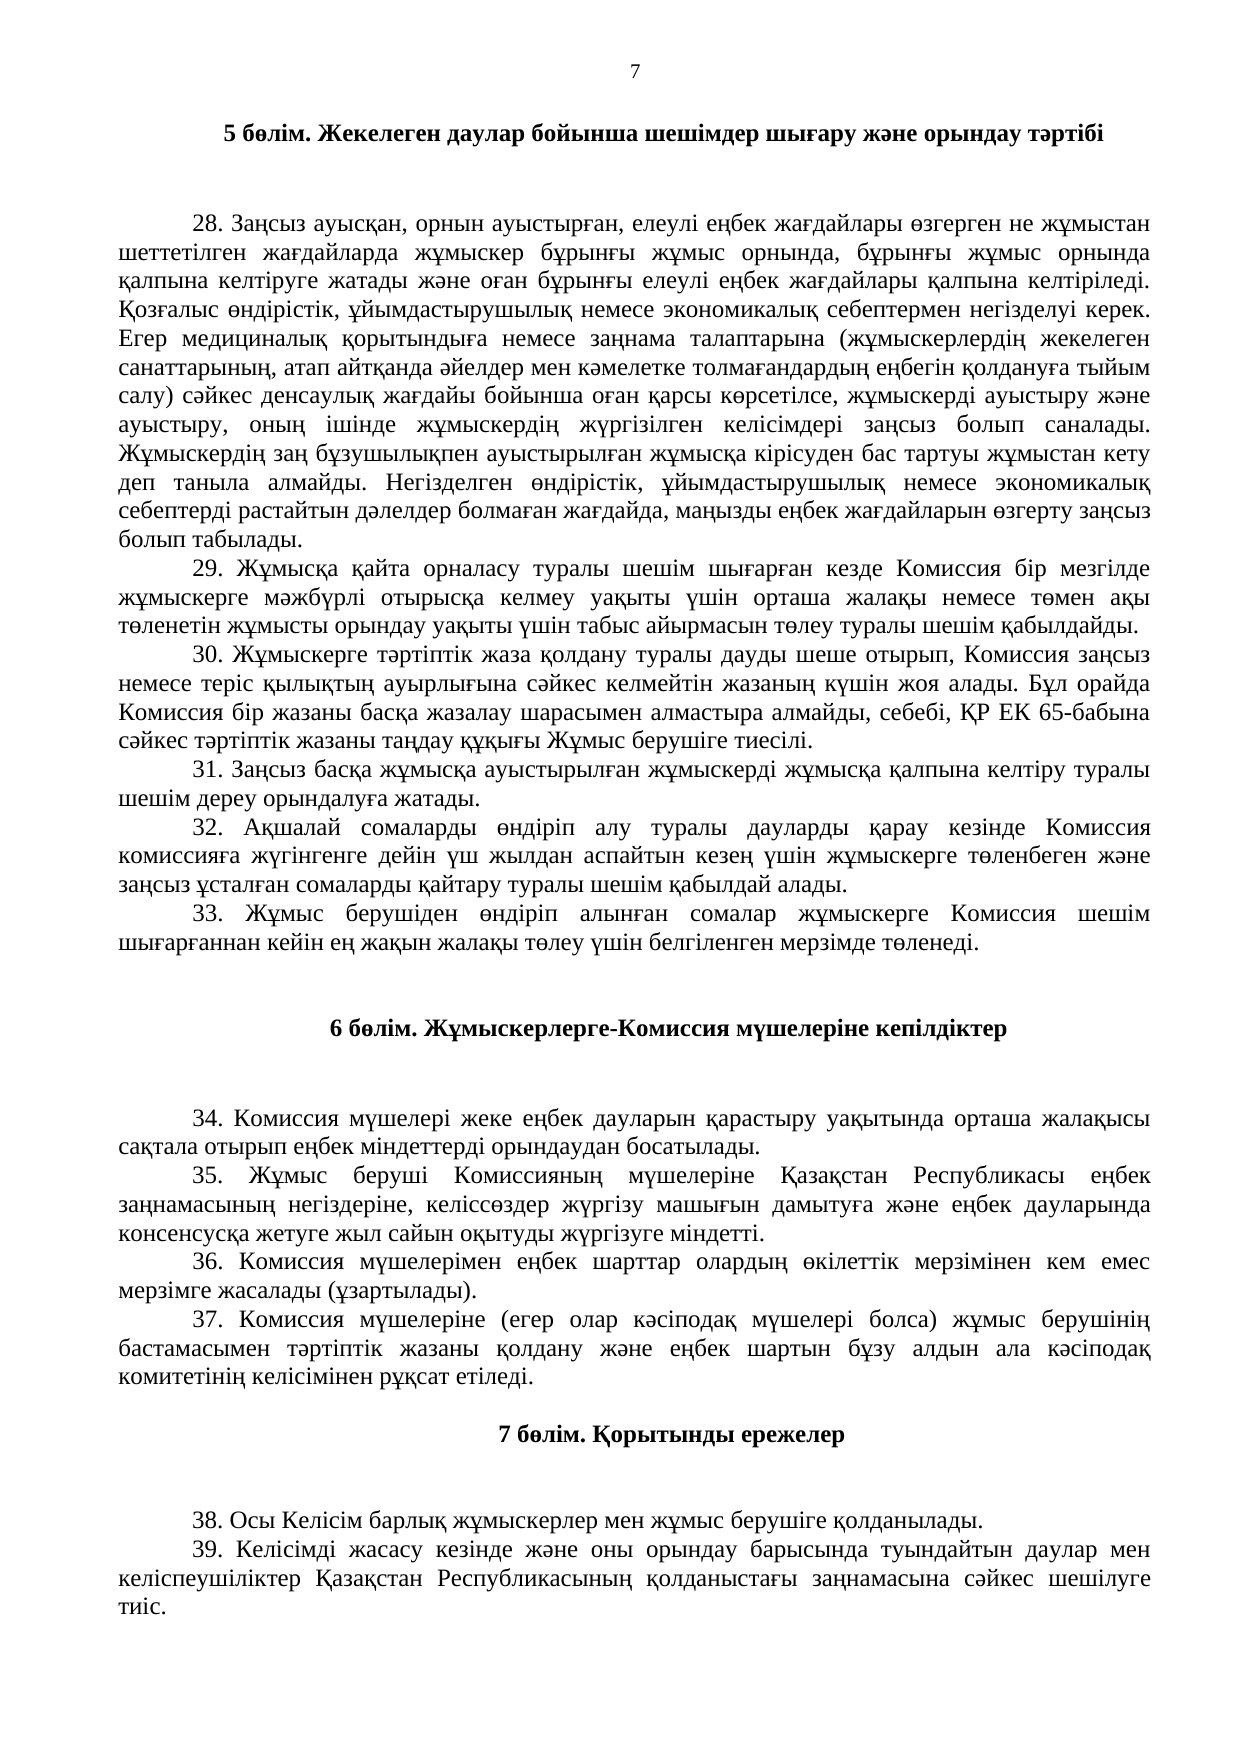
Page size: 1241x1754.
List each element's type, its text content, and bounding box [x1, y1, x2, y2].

text 5 бөлім. Жекелеген даулар бойынша шешімдер шығару және орындау тәртібі [118, 118, 1152, 147]
text 36. Комиссия мүшелерімен еңбек шарттар олардың өкілеттік мерзімінен кем емес мерзімге жасалады (ұзартылады). [118, 1246, 1152, 1304]
text 34. Комиссия мүшелері жеке еңбек дауларын қарастыру уақытында орташа жалақысы сақтала отырып еңбек міндеттерді орындаудан босатылады. [118, 1103, 1152, 1160]
text 28. Заңсыз ауысқан, орнын ауыстырған, елеулі еңбек жағдайлары өзгерген не жұмыстан шеттетілген жағдайларда жұмыскер бұрынғы жұмыс орнында, бұрынғы жұмыс орнында қалпына келтіруге жатады және оған бұрынғы елеулі еңбек жағдайлары қалпына келтіріледі. Қозғалыс өндірістік, ұйымдастырушылық немесе экономикалық себептермен негізделуі керек. Егер медициналық қорытындыға немесе заңнама талаптарына (жұмыскерлердің жекелеген санаттарының, атап айтқанда әйелдер мен кәмелетке толмағандардың еңбегін қолдануға тыйым салу) сәйкес денсаулық жағдайы бойынша оған қарсы көрсетілсе, жұмыскерді ауыстыру және ауыстыру, оның ішінде жұмыскердің жүргізілген келісімдері заңсыз болып саналады. Жұмыскердің заң бұзушылықпен ауыстырылған жұмысқа кірісуден бас тартуы жұмыстан кету деп таныла алмайды. Негізделген өндірістік, ұйымдастырушылық немесе экономикалық себептерді растайтын дәлелдер болмаған жағдайда, маңызды еңбек жағдайларын өзгерту заңсыз болып табылады. [118, 208, 1152, 553]
text 31. Заңсыз басқа жұмысқа ауыстырылған жұмыскерді жұмысқа қалпына келтіру туралы шешім дереу орындалуға жатады. [118, 754, 1152, 812]
text 30. Жұмыскерге тәртіптік жаза қолдану туралы дауды шеше отырып, Комиссия заңсыз немесе теріс қылықтың ауырлығына сәйкес келмейтін жазаның күшін жоя алады. Бұл орайда Комиссия бір жазаны басқа жазалау шарасымен алмастыра алмайды, себебі, ҚР ЕК 65-бабына сәйкес тәртіптік жазаны таңдау құқығы Жұмыс берушіге тиесілі. [118, 639, 1152, 754]
text 38. Осы Келісім барлық жұмыскерлер мен жұмыс берушіге қолданылады. [118, 1505, 1152, 1534]
text 33. Жұмыс берушіден өндіріп алынған сомалар жұмыскерге Комиссия шешім шығарғаннан кейін ең жақын жалақы төлеу үшін белгіленген мерзімде төленеді. [118, 898, 1152, 955]
text 6 бөлім. Жұмыскерлерге-Комиссия мүшелеріне кепілдіктер [118, 1013, 1152, 1042]
text 7 бөлім. Қорытынды ережелер [118, 1419, 1152, 1448]
text 39. Келісімді жасасу кезінде және оны орындау барысында туындайтын даулар мен келіспеушіліктер Қазақстан Республикасының қолданыстағы заңнамасына сәйкес шешілуге тиіс. [118, 1534, 1152, 1620]
text 32. Ақшалай сомаларды өндіріп алу туралы дауларды қарау кезінде Комиссия комиссияға жүгінгенге дейін үш жылдан аспайтын кезең үшін жұмыскерге төленбеген және заңсыз ұсталған сомаларды қайтару туралы шешім қабылдай алады. [118, 812, 1152, 898]
text 37. Комиссия мүшелеріне (егер олар кәсіподақ мүшелері болса) жұмыс берушінің бастамасымен тәртіптік жазаны қолдану және еңбек шартын бұзу алдын ала кәсіподақ комитетінің келісімінен рұқсат етіледі. [118, 1304, 1152, 1390]
text 29. Жұмысқа қайта орналасу туралы шешім шығарған кезде Комиссия бір мезгілде жұмыскерге мәжбүрлі отырысқа келмеу уақыты үшін орташа жалақы немесе төмен ақы төленетін жұмысты орындау уақыты үшін табыс айырмасын төлеу туралы шешім қабылдайды. [118, 553, 1152, 639]
text 35. Жұмыс беруші Комиссияның мүшелеріне Қазақстан Республикасы еңбек заңнамасының негіздеріне, келіссөздер жүргізу машығын дамытуға және еңбек дауларында консенсусқа жетуге жыл сайын оқытуды жүргізуге міндетті. [118, 1160, 1152, 1246]
